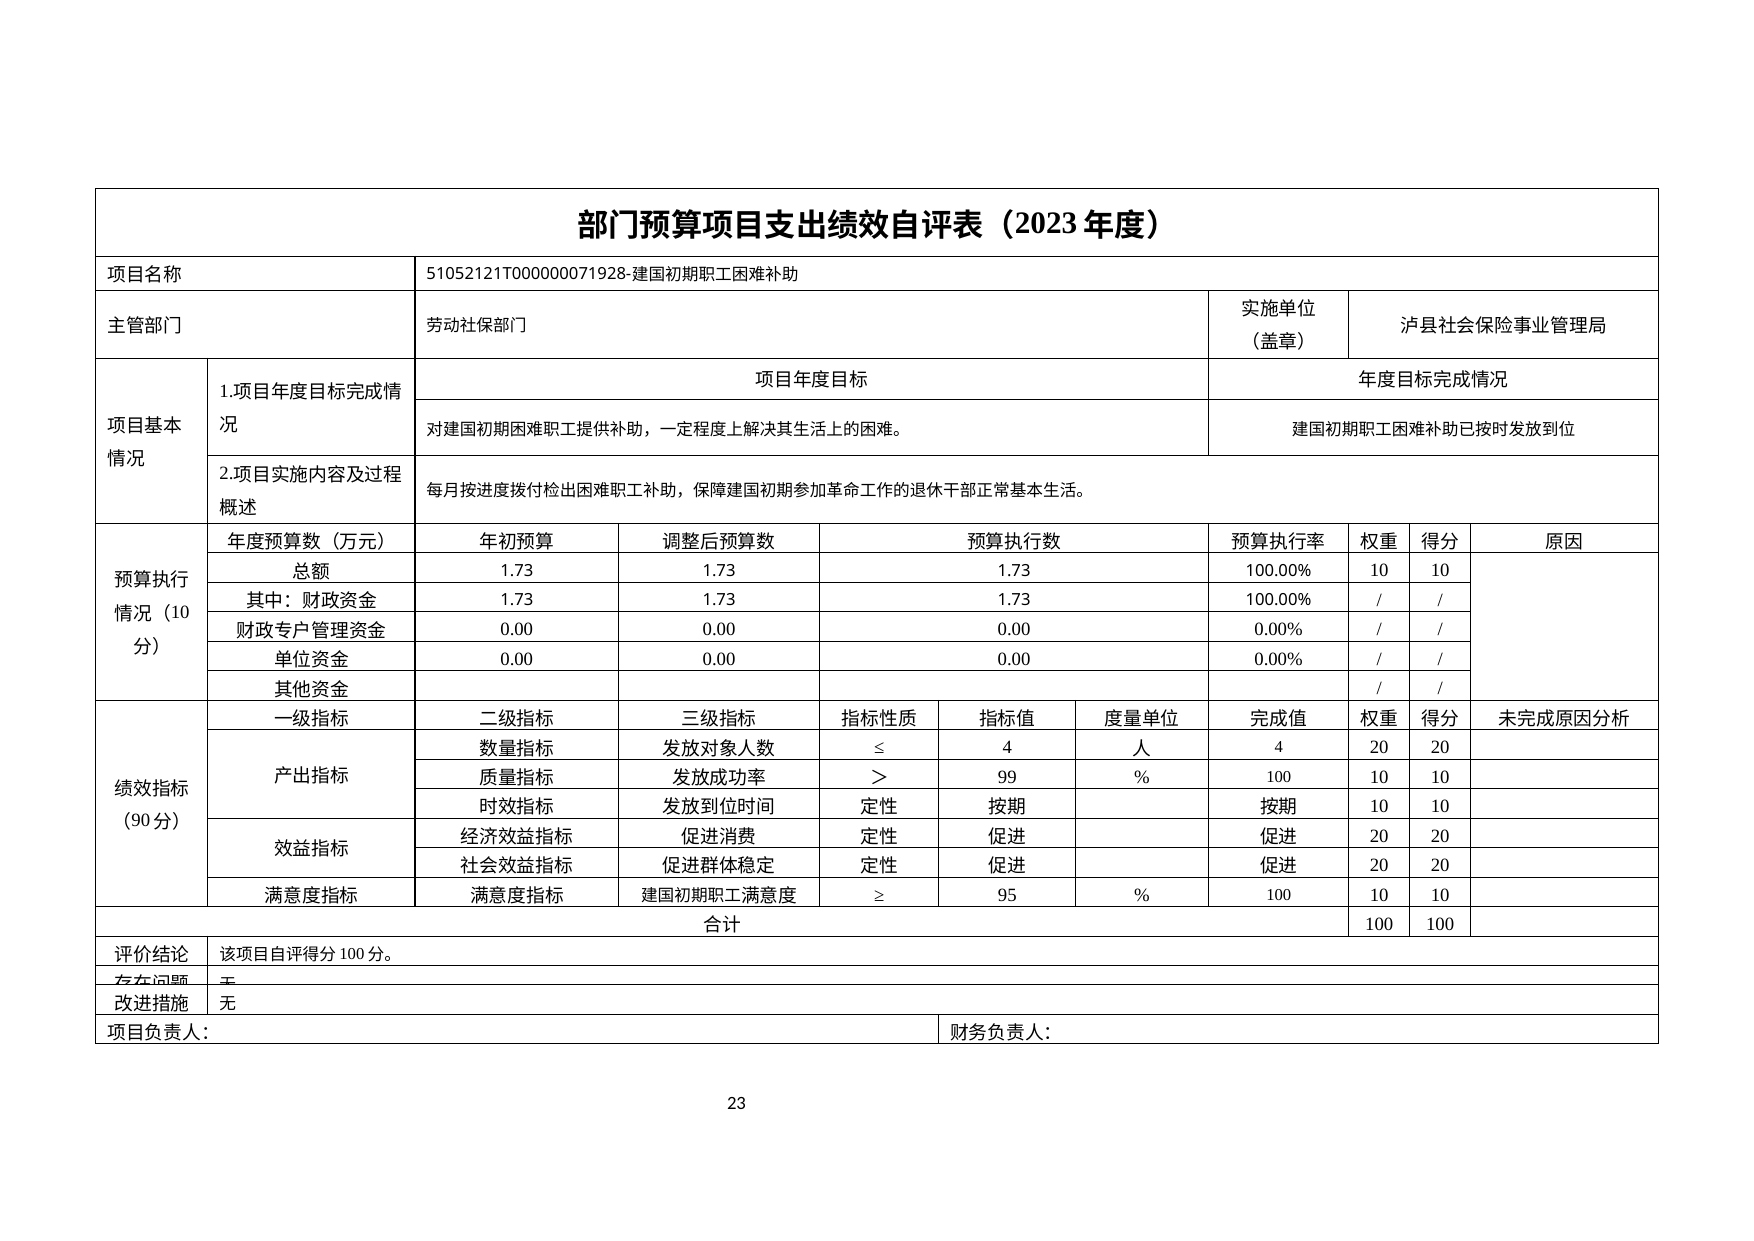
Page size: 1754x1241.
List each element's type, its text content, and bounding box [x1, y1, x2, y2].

table_cell ≥ [820, 878, 938, 906]
table_cell 年度目标完成情况 [1209, 359, 1658, 399]
table_cell 主管部门 [96, 291, 414, 357]
table_cell 按期 [939, 789, 1075, 818]
table_cell [1471, 789, 1658, 818]
table_cell 0.00% [1209, 642, 1348, 670]
table_cell [1471, 730, 1658, 759]
table_cell 财政专户管理资金 [208, 612, 414, 641]
table_cell 20 [1349, 730, 1409, 759]
table_cell 度量单位 [1076, 701, 1208, 729]
table_cell 项目年度目标 [416, 359, 1208, 399]
table_cell [1471, 848, 1658, 877]
table_cell 得分 [1410, 701, 1470, 729]
table_cell 0.00 [416, 612, 618, 641]
table_cell 100 [1209, 760, 1348, 788]
table_cell 该项目自评得分100分。 [208, 937, 1658, 965]
table_cell 总额 [208, 553, 414, 582]
table_cell 10 [1349, 553, 1409, 582]
table_cell 0.00 [619, 612, 819, 641]
table_cell 三级指标 [619, 701, 819, 729]
table_cell % [1076, 878, 1208, 906]
table_cell 1.73 [416, 553, 618, 582]
table_cell / [1349, 642, 1409, 670]
table_cell 促进消费 [619, 819, 819, 847]
table_cell 其中：财政资金 [208, 583, 414, 611]
table_cell 1.73 [619, 583, 819, 611]
table_cell 按期 [1209, 789, 1348, 818]
table_cell 100.00% [1209, 553, 1348, 582]
table_cell 无 [208, 985, 1658, 1014]
table_cell 1.73 [820, 583, 1208, 611]
table_cell 促进 [1209, 848, 1348, 877]
table_cell ＞ [820, 760, 938, 788]
table_cell / [1410, 642, 1470, 670]
table_cell 满意度指标 [416, 878, 618, 906]
table_cell 质量指标 [416, 760, 618, 788]
table_cell 10 [1410, 553, 1470, 582]
table_cell 项目负责人： [96, 1015, 938, 1043]
table_cell 1.项目年度目标完成情况 [208, 359, 414, 455]
table_cell 10 [1349, 878, 1409, 906]
table_cell 实施单位 （盖章） [1209, 291, 1348, 357]
table_cell 单位资金 [208, 642, 414, 670]
table_cell 年度预算数（万元） [208, 524, 414, 552]
table_cell 指标值 [939, 701, 1075, 729]
table_cell / [1349, 612, 1409, 641]
table_cell 一级指标 [208, 701, 414, 729]
table_cell 产出指标 [208, 730, 414, 818]
table_cell 20 [1410, 848, 1470, 877]
table_cell 100 [1209, 878, 1348, 906]
table_cell % [1076, 760, 1208, 788]
table_cell 发放成功率 [619, 760, 819, 788]
table_cell 51052121T000000071928-建国初期职工困难补助 [416, 257, 1658, 290]
table_cell 0.00 [820, 612, 1208, 641]
table_cell 10 [1349, 760, 1409, 788]
table_cell 100 [1410, 907, 1470, 936]
table_cell [1209, 671, 1348, 700]
table_cell 指标性质 [820, 701, 938, 729]
table_cell 定性 [820, 819, 938, 847]
table_cell 4 [939, 730, 1075, 759]
table_cell 建国初期职工困难补助已按时发放到位 [1209, 400, 1658, 455]
table_cell 经济效益指标 [416, 819, 618, 847]
table_cell 20 [1349, 848, 1409, 877]
table_cell 建国初期职工满意度 [619, 878, 819, 906]
table_cell 20 [1410, 819, 1470, 847]
table_cell 20 [1349, 819, 1409, 847]
table_cell 10 [1410, 789, 1470, 818]
table_cell 权重 [1349, 701, 1409, 729]
table_cell 10 [1349, 789, 1409, 818]
table_cell 满意度指标 [208, 878, 414, 906]
table_cell 未完成原因分析 [1471, 701, 1658, 729]
table_cell 0.00 [820, 642, 1208, 670]
table_cell [1471, 760, 1658, 788]
table_cell 预算执行数 [820, 524, 1208, 552]
table_cell [1471, 907, 1658, 936]
table_cell 发放对象人数 [619, 730, 819, 759]
table_cell / [1410, 612, 1470, 641]
table_cell 完成值 [1209, 701, 1348, 729]
table_cell 其他资金 [208, 671, 414, 700]
table_cell 发放到位时间 [619, 789, 819, 818]
table_cell 财务负责人： [939, 1015, 1658, 1043]
table_cell 预算执行情况（10分） [96, 524, 207, 700]
table_cell 存在问题 [96, 966, 207, 984]
table_cell 时效指标 [416, 789, 618, 818]
table_cell 社会效益指标 [416, 848, 618, 877]
table_cell 10 [1410, 760, 1470, 788]
table_cell 1.73 [619, 553, 819, 582]
table_cell 效益指标 [208, 819, 414, 877]
table_cell 4 [1209, 730, 1348, 759]
table_cell 促进 [939, 819, 1075, 847]
table_cell / [1349, 583, 1409, 611]
table_cell 部门预算项目支出绩效自评表（2023年度） [96, 189, 1658, 256]
table_cell 促进 [1209, 819, 1348, 847]
table_cell 泸县社会保险事业管理局 [1349, 291, 1658, 357]
table_cell 1.73 [820, 553, 1208, 582]
table_cell 年初预算 [416, 524, 618, 552]
table_cell 调整后预算数 [619, 524, 819, 552]
table_cell 99 [939, 760, 1075, 788]
table_cell 无 [208, 966, 1658, 984]
table_cell [1076, 789, 1208, 818]
table_cell 人 [1076, 730, 1208, 759]
table_cell 改进措施 [96, 985, 207, 1014]
table_cell 数量指标 [416, 730, 618, 759]
table_cell 评价结论 [96, 937, 207, 965]
table_cell / [1410, 583, 1470, 611]
table_cell [619, 671, 819, 700]
table_cell 二级指标 [416, 701, 618, 729]
table_cell 得分 [1410, 524, 1470, 552]
table_cell 合计 [96, 907, 1348, 936]
table_cell 权重 [1349, 524, 1409, 552]
table_cell 定性 [820, 848, 938, 877]
table_cell 原因 [1471, 524, 1658, 552]
table_cell 10 [1410, 878, 1470, 906]
table_cell 劳动社保部门 [416, 291, 1208, 357]
table_cell 0.00 [619, 642, 819, 670]
table_cell 促进群体稳定 [619, 848, 819, 877]
table_cell 对建国初期困难职工提供补助，一定程度上解决其生活上的困难。 [416, 400, 1208, 455]
table_cell 2.项目实施内容及过程概述 [208, 456, 414, 523]
table_cell ≤ [820, 730, 938, 759]
table_cell 0.00% [1209, 612, 1348, 641]
table_cell [1076, 819, 1208, 847]
table_cell 100 [1349, 907, 1409, 936]
table_cell [1471, 819, 1658, 847]
table_cell [820, 671, 1208, 700]
table_cell 绩效指标（90分） [96, 701, 207, 906]
table_cell 项目基本情况 [96, 359, 207, 523]
table_cell 0.00 [416, 642, 618, 670]
table_cell 项目名称 [96, 257, 414, 290]
table_cell [1471, 553, 1658, 700]
table_cell 预算执行率 [1209, 524, 1348, 552]
table_cell [416, 671, 618, 700]
table_cell / [1410, 671, 1470, 700]
table_cell 1.73 [416, 583, 618, 611]
table_cell 100.00% [1209, 583, 1348, 611]
table_cell 定性 [820, 789, 938, 818]
table_cell [1076, 848, 1208, 877]
table_cell 20 [1410, 730, 1470, 759]
table_cell 促进 [939, 848, 1075, 877]
table_cell / [1349, 671, 1409, 700]
table_cell 95 [939, 878, 1075, 906]
table_cell 每月按进度拨付检出困难职工补助，保障建国初期参加革命工作的退休干部正常基本生活。 [416, 456, 1658, 523]
table_cell [1471, 878, 1658, 906]
